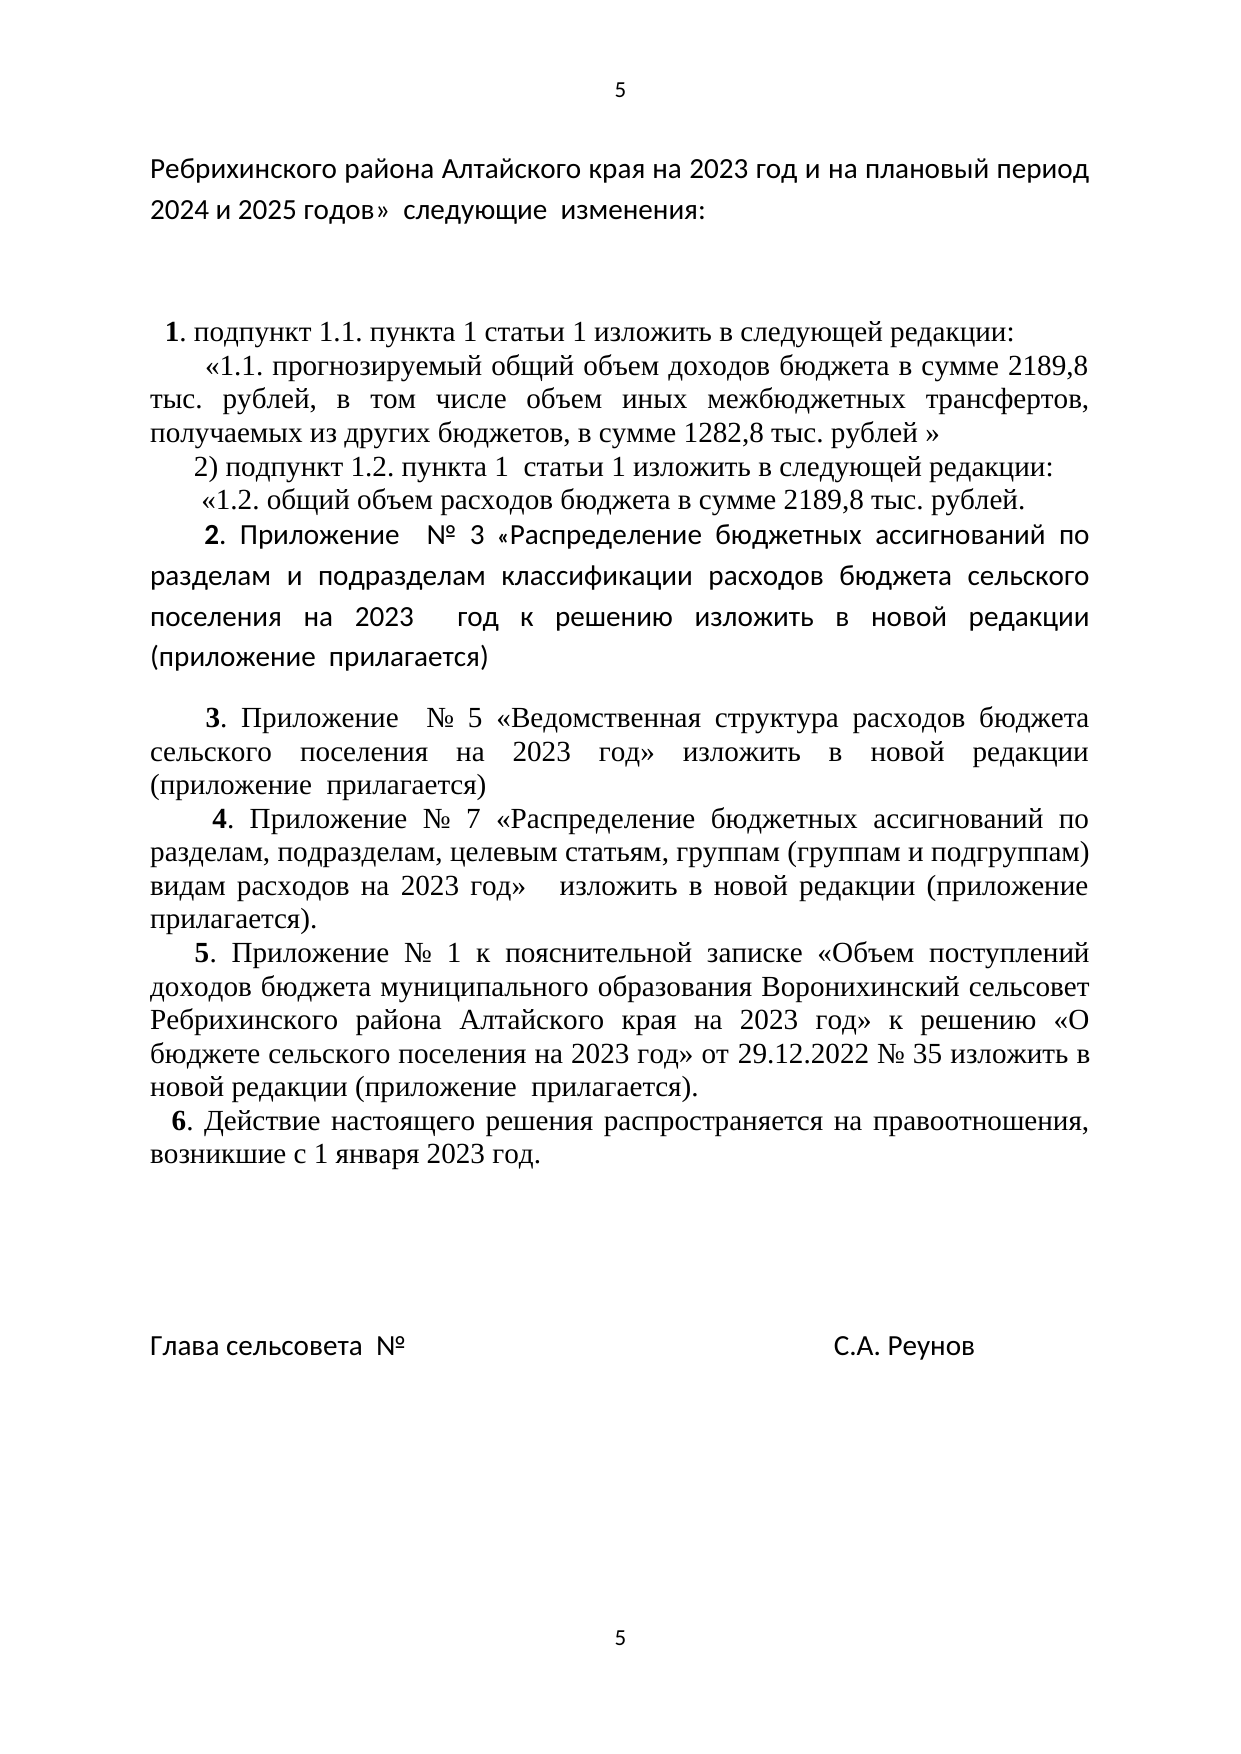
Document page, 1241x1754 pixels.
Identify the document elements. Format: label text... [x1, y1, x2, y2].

title 4. Приложение № 7 «Распределение бюджетных ассигнований по разделам, подразделам, целевым статьям, группам (группам и подгруппам) видам расходов на 2023 год» изложить в новой редакции (приложение прилагается). [150, 801, 1090, 935]
title «1.1. прогнозируемый общий объем доходов бюджета в сумме 2189,8 тыс. рублей, в том числе объем иных межбюджетных трансфертов, получаемых из других бюджетов, в сумме 1282,8 тыс. рублей » [150, 348, 1090, 449]
title 2) подпункт 1.2. пункта 1 статьи 1 изложить в следующей редакции: [150, 449, 1090, 482]
text Глава сельсовета № С.А. Реунов [150, 1327, 1090, 1363]
title 1. подпункт 1.1. пункта 1 статьи 1 изложить в следующей редакции: [150, 314, 1090, 348]
title 3. Приложение № 5 «Ведомственная структура расходов бюджета сельского поселения на 2023 год» изложить в новой редакции (приложение прилагается) [150, 700, 1090, 801]
text 2. Приложение № 3 «Распределение бюджетных ассигнований по разделам и подразделам классификации расходов бюджета сельского поселения на 2023 год к решению изложить в новой редакции (приложение прилагается) [150, 516, 1090, 674]
title 5. Приложение № 1 к пояснительной записке «Объем поступлений доходов бюджета муниципального образования Воронихинский сельсовет Ребрихинского района Алтайского края на 2023 год» к решению «О бюджете сельского поселения на 2023 год» от 29.12.2022 № 35 изложить в новой редакции (приложение прилагается). [150, 935, 1090, 1103]
title 6. Действие настоящего решения распространяется на правоотношения, возникшие с 1 января 2023 год. [150, 1103, 1090, 1170]
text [150, 150, 1090, 227]
title «1.2. общий объем расходов бюджета в сумме 2189,8 тыс. рублей. [150, 482, 1090, 516]
